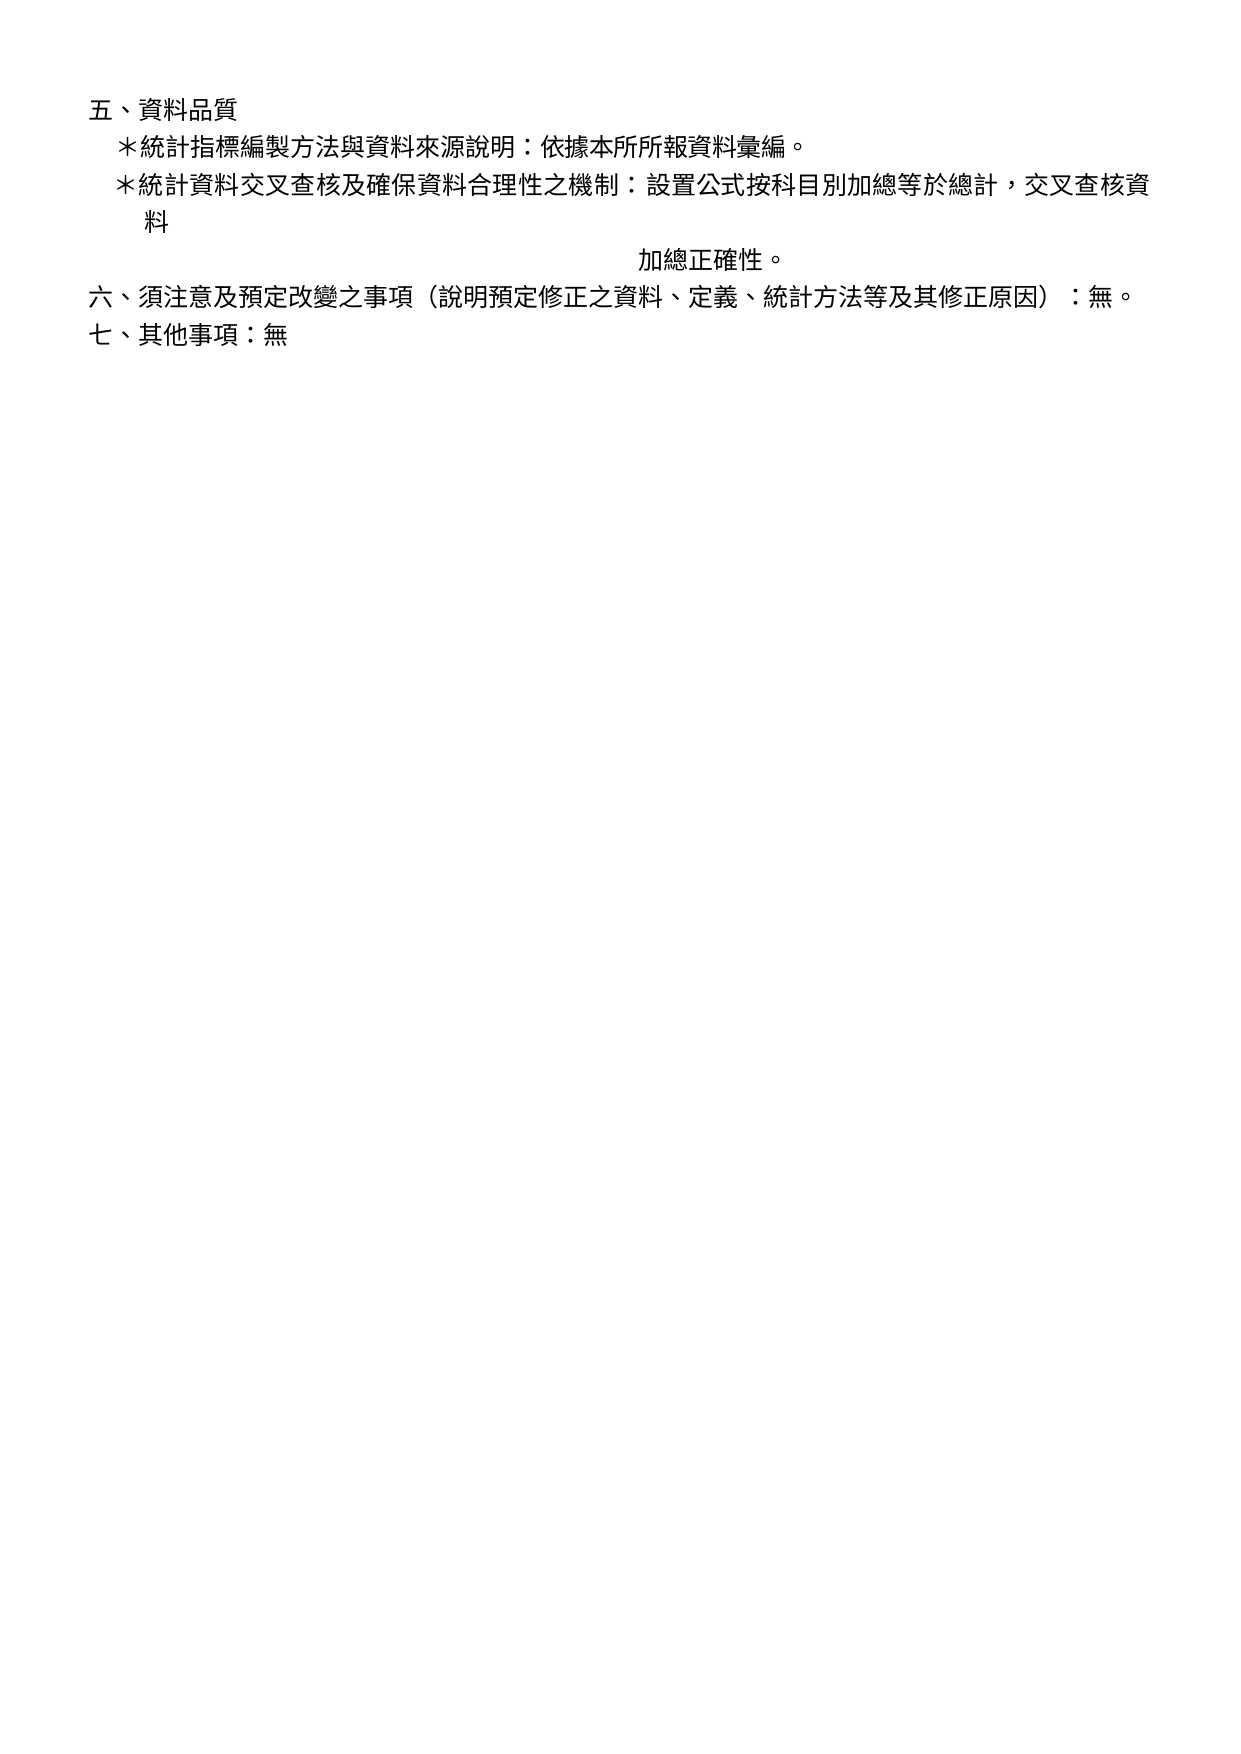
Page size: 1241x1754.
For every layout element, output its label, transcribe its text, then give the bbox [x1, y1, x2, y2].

text ＊統計指標編製方法與資料來源說明：依據本所所報資料彙編。 [89, 127, 1152, 164]
text 加總正確性。 [101, 239, 1152, 277]
text 七、其他事項：無 [89, 314, 1152, 352]
text 六、須注意及預定改變之事項（說明預定修正之資料、定義、統計方法等及其修正原因）：無。 [89, 277, 1152, 314]
text 五、資料品質 [89, 89, 1152, 127]
text ＊統計資料交叉查核及確保資料合理性之機制：設置公式按科目別加總等於總計，交叉查核資料 [113, 164, 1152, 239]
